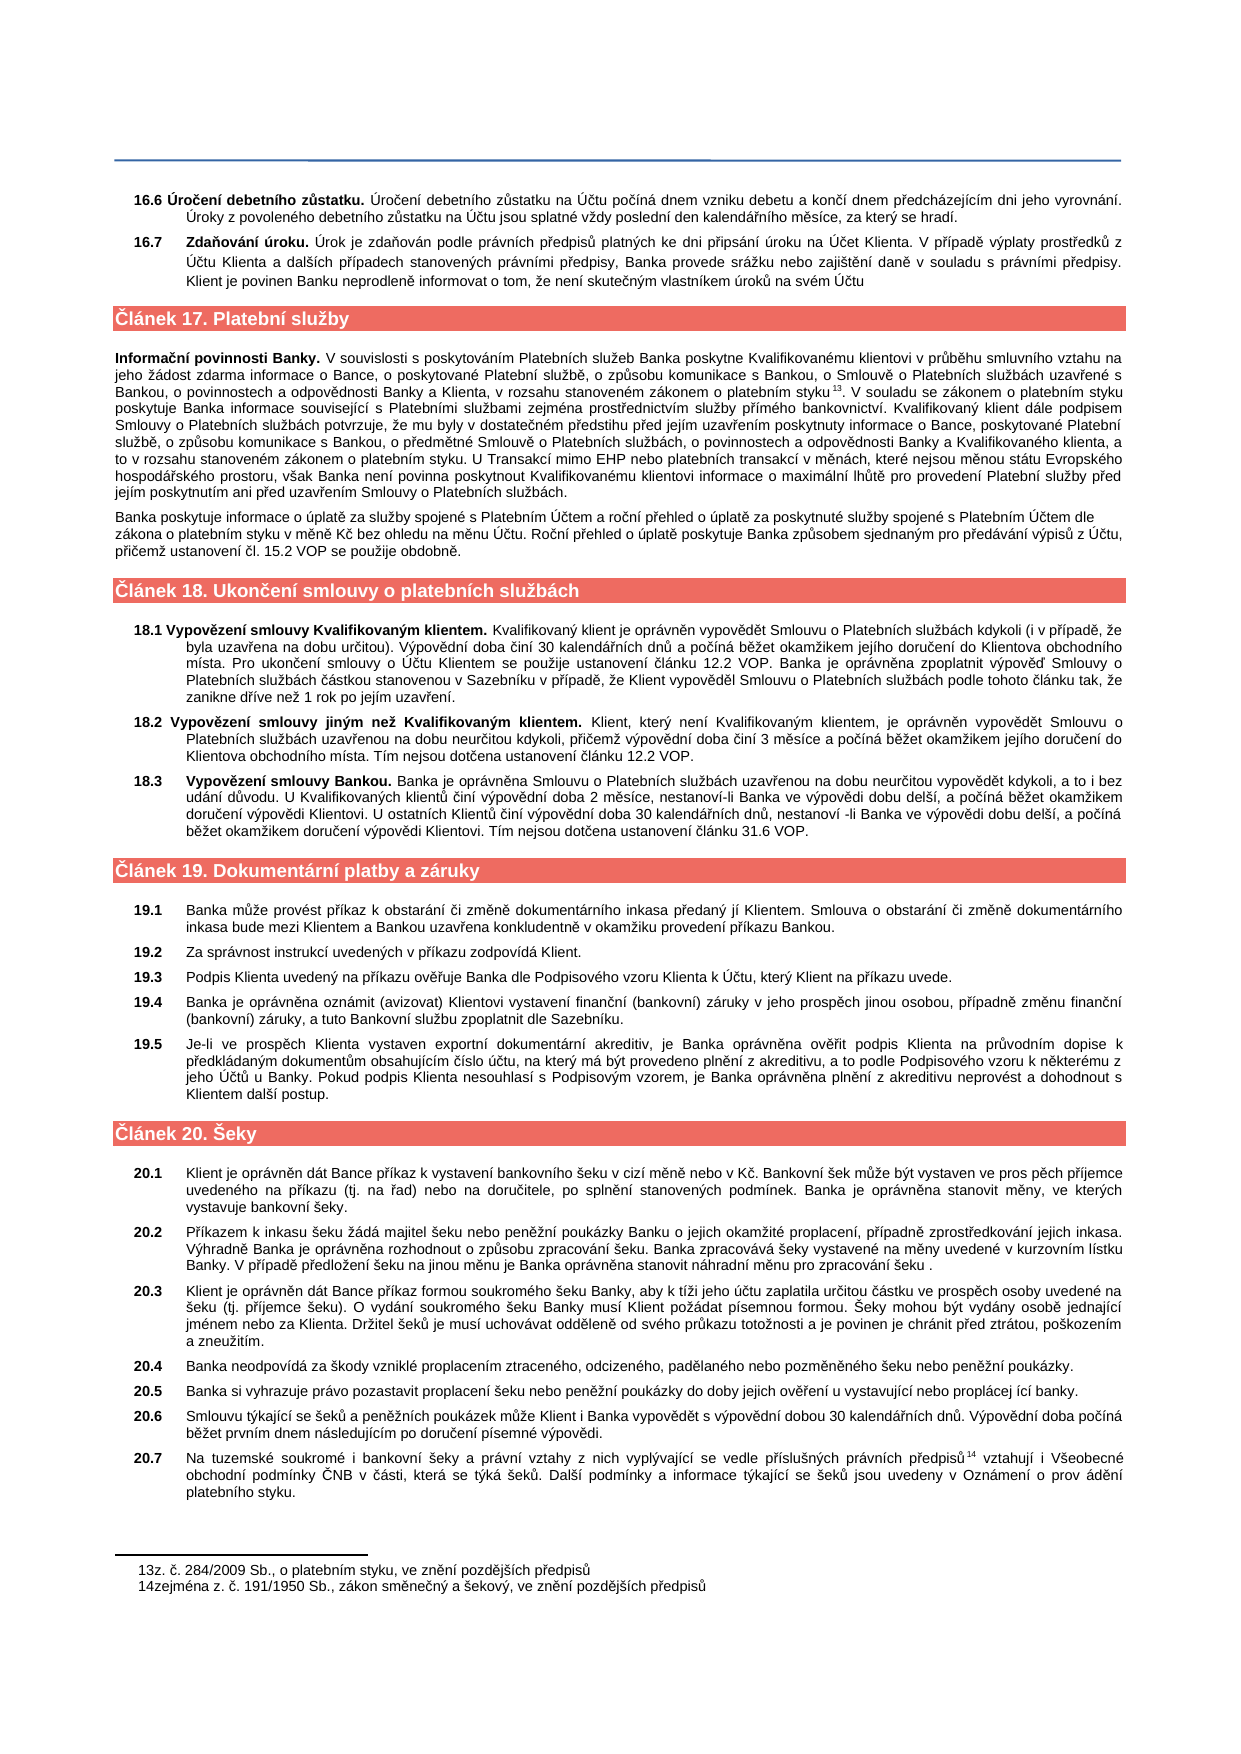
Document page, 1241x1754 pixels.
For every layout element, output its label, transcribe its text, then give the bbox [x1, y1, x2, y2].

list Klient je oprávněn dát Bance příkaz k vystavení bankovního šeku v cizí měně nebo v Kč. Bankovní šek může být vystaven ve pros pěch příjemce uvedeného na příkazu (tj. na řad) nebo na doručitele, po splnění stanovených podmínek. Banka je oprávněna stanovit měny, ve kterých vystavuje bankovní šeky. [134, 1165, 1124, 1215]
list Příkazem k inkasu šeku žádá majitel šeku nebo peněžní poukázky Banku o jejich okamžité proplacení, případně zprostředkování jejich inkasa. Výhradně Banka je oprávněna rozhodnout o způsobu zpracování šeku. Banka zpracovává šeky vystavené na měny uvedené v kurzovním lístku Banky. V případě předložení šeku na jinou měnu je Banka oprávněna stanovit náhradní měnu pro zpracování šeku . [134, 1223, 1124, 1274]
text Informační povinnosti Banky. V souvislosti s poskytováním Platebních služeb Banka poskytne Kvalifikovanému klientovi v průběhu smluvního vztahu na jeho žádost zdarma informace o Bance, o poskytované Platební službě, o způsobu komunikace s Bankou, o Smlouvě o Platebních službách uzavřené s Bankou, o povinnostech a odpovědnosti Banky a Klienta, v rozsahu stanoveném zákonem o platebním styku. V souladu se zákonem o platebním styku poskytuje Banka informace související s Platebními službami zejména prostřednictvím služby přímého bankovnictví. Kvalifikovaný klient dále podpisem Smlouvy o Platebních službách potvrzuje, že mu byly v dostatečném předstihu před jejím uzavřením poskytnuty informace o Bance, poskytované Platební službě, o způsobu komunikace s Bankou, o předmětné Smlouvě o Platebních službách, o povinnostech a odpovědnosti Banky a Kvalifikovaného klienta, a to v rozsahu stanoveném zákonem o platebním styku. U Transakcí mimo EHP nebo platebních transakcí v měnách, které nejsou měnou státu Evropského hospodářského prostoru, však Banka není povinna poskytnout Kvalifikovanému klientovi informace o maximální lhůtě pro provedení Platební služby před jejím poskytnutím ani před uzavřením Smlouvy o Platebních službách. [115, 350, 1124, 501]
list Banka si vyhrazuje právo pozastavit proplacení šeku nebo peněžní poukázky do doby jejich ověření u vystavující nebo proplácej ící banky. [134, 1383, 1124, 1399]
list Zdaňování úroku. Úrok je zdaňován podle právních předpisů platných ke dni připsání úroku na Účet Klienta. V případě výplaty prostředků z Účtu Klienta a dalších případech stanovených právními předpisy, Banka provede srážku nebo zajištění daně v souladu s právními předpisy. Klient je povinen Banku neprodleně informovat o tom, že není skutečným vlastníkem úroků na svém Účtu [134, 234, 1124, 289]
text Článek 17. Platební služby [115, 308, 1124, 329]
text 18.1 Vypovězení smlouvy Kvalifikovaným klientem. Kvalifikovaný klient je oprávněn vypovědět Smlouvu o Platebních službách kdykoli (i v případě, že byla uzavřena na dobu určitou). Výpovědní doba činí 30 kalendářních dnů a počíná běžet okamžikem jejího doručení do Klientova obchodního místa. Pro ukončení smlouvy o Účtu Klientem se použije ustanovení článku 12.2 VOP. Banka je oprávněna zpoplatnit výpověď Smlouvy o Platebních službách částkou stanovenou v Sazebníku v případě, že Klient vypověděl Smlouvu o Platebních službách podle tohoto článku tak, že zanikne dříve než 1 rok po jejím uzavření. [134, 622, 1124, 705]
list Klient je oprávněn dát Bance příkaz formou soukromého šeku Banky, aby k tíži jeho účtu zaplatila určitou částku ve prospěch osoby uvedené na šeku (tj. příjemce šeku). O vydání soukromého šeku Banky musí Klient požádat písemnou formou. Šeky mohou být vydány osobě jednající jménem nebo za Klienta. Držitel šeků je musí uchovávat odděleně od svého průkazu totožnosti a je povinen je chránit před ztrátou, poškozením a zneužitím. [134, 1282, 1124, 1349]
text 18.2 Vypovězení smlouvy jiným než Kvalifikovaným klientem. Klient, který není Kvalifikovaným klientem, je oprávněn vypovědět Smlouvu o Platebních službách uzavřenou na dobu neurčitou kdykoli, přičemž výpovědní doba činí 3 měsíce a počíná běžet okamžikem jejího doručení do Klientova obchodního místa. Tím nejsou dotčena ustanovení článku 12.2 VOP. [134, 714, 1124, 764]
list Banka neodpovídá za škody vzniklé proplacením ztraceného, odcizeného, padělaného nebo pozměněného šeku nebo peněžní poukázky. [134, 1358, 1124, 1374]
text Článek 18. Ukončení smlouvy o platebních službách [115, 580, 1124, 601]
list Podpis Klienta uvedený na příkazu ověřuje Banka dle Podpisového vzoru Klienta k Účtu, který Klient na příkazu uvede. [134, 969, 1124, 985]
list Je-li ve prospěch Klienta vystaven exportní dokumentární akreditiv, je Banka oprávněna ověřit podpis Klienta na průvodním dopise k předkládaným dokumentům obsahujícím číslo účtu, na který má být provedeno plnění z akreditivu, a to podle Podpisového vzoru k některému z jeho Účtů u Banky. Pokud podpis Klienta nesouhlasí s Podpisovým vzorem, je Banka oprávněna plnění z akreditivu neprovést a dohodnout s Klientem další postup. [134, 1036, 1124, 1103]
list Za správnost instrukcí uvedených v příkazu zodpovídá Klient. [134, 943, 1124, 960]
list Vypovězení smlouvy Bankou. Banka je oprávněna Smlouvu o Platebních službách uzavřenou na dobu neurčitou vypovědět kdykoli, a to i bez udání důvodu. U Kvalifikovaných klientů činí výpovědní doba 2 měsíce, nestanoví-li Banka ve výpovědi dobu delší, a počíná běžet okamžikem doručení výpovědi Klientovi. U ostatních Klientů činí výpovědní doba 30 kalendářních dnů, nestanoví -li Banka ve výpovědi dobu delší, a počíná běžet okamžikem doručení výpovědi Klientovi. Tím nejsou dotčena ustanovení článku 31.6 VOP. [134, 772, 1124, 839]
list Banka je oprávněna oznámit (avizovat) Klientovi vystavení finanční (bankovní) záruky v jeho prospěch jinou osobou, případně změnu finanční (bankovní) záruky, a tuto Bankovní službu zpoplatnit dle Sazebníku. [134, 994, 1124, 1027]
text Banka poskytuje informace o úplatě za služby spojené s Platebním Účtem a roční přehled o úplatě za poskytnuté služby spojené s Platebním Účtem dle zákona o platebním styku v měně Kč bez ohledu na měnu Účtu. Roční přehled o úplatě poskytuje Banka způsobem sjednaným pro předávání výpisů z Účtu, přičemž ustanovení čl. 15.2 VOP se použije obdobně. [115, 509, 1124, 559]
text Článek 20. Šeky [115, 1123, 1124, 1145]
list Smlouvu týkající se šeků a peněžních poukázek může Klient i Banka vypovědět s výpovědní dobou 30 kalendářních dnů. Výpovědní doba počíná běžet prvním dnem následujícím po doručení písemné výpovědi. [134, 1408, 1124, 1441]
text 16.6 Úročení debetního zůstatku. Úročení debetního zůstatku na Účtu počíná dnem vzniku debetu a končí dnem předcházejícím dni jeho vyrovnání. Úroky z povoleného debetního zůstatku na Účtu jsou splatné vždy poslední den kalendářního měsíce, za který se hradí. [134, 192, 1124, 226]
text Článek 19. Dokumentární platby a záruky [115, 860, 1124, 881]
list Na tuzemské soukromé i bankovní šeky a právní vztahy z nich vyplývající se vedle příslušných právních předpisů vztahují i Všeobecné obchodní podmínky ČNB v části, která se týká šeků. Další podmínky a informace týkající se šeků jsou uvedeny v Oznámení o prov ádění platebního styku. [134, 1450, 1124, 1500]
list Banka může provést příkaz k obstarání či změně dokumentárního inkasa předaný jí Klientem. Smlouva o obstarání či změně dokumentárního inkasa bude mezi Klientem a Bankou uzavřena konkludentně v okamžiku provedení příkazu Bankou. [134, 902, 1124, 935]
